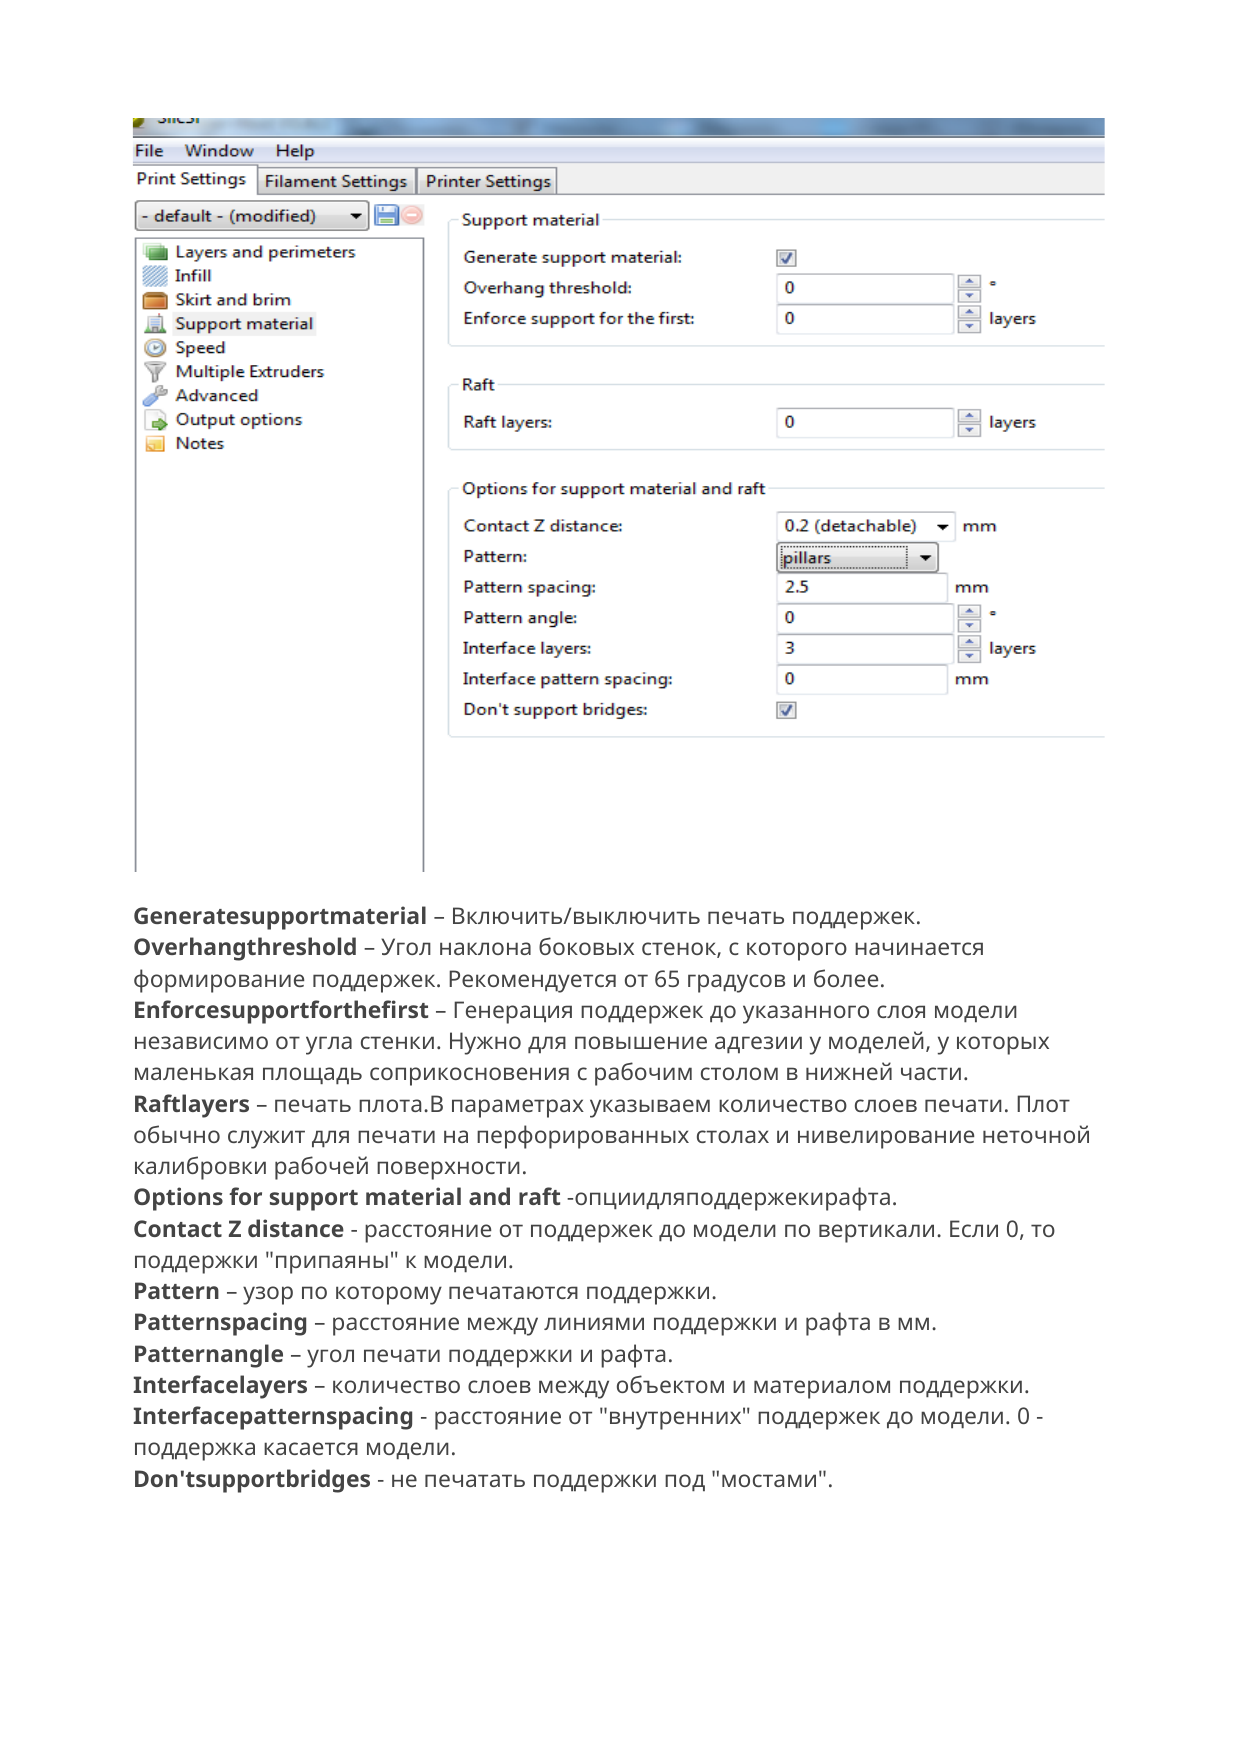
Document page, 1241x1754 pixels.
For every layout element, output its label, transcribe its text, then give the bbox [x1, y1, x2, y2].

text Patternspacing – расстояние между линиями поддержки и рафта в мм. Patternangle – угол печати поддержки и рафта. Interfacelayers – количество слоев между объектом и материалом поддержки. Interfacepatternspacing - расстояние от "внутренних" поддержек до модели. 0 - поддержка касается модели. Don'tsupportbridges - не печатать поддержки под "мостами". [133, 1306, 1152, 1494]
text Generatesupportmaterial – Включить/выключить печать поддержек. Overhangthreshold – Угол наклона боковых стенок, с которого начинается формирование поддержек. Рекомендуется от 65 градусов и более. Enforcesupportforthefirst – Генерация поддержек до указанного слоя модели независимо от угла стенки. Нужно для повышение адгезии у моделей, у которых маленькая площадь соприкосновения с рабочим столом в нижней части. Raftlayers – печать плота.В параметрах указываем количество слоев печати. Плот обычно служит для печати на перфорированных столах и нивелирование неточной калибровки рабочей поверхности. Options for support material and raft -опциидляподдержекирафта. Contact Z distance - расстояние от поддержек до модели по вертикали. Если 0, то поддержки "припаяны" к модели. Pattern – узор по которому печатаются поддержки. [133, 900, 1152, 1306]
picture [132, 118, 1105, 872]
